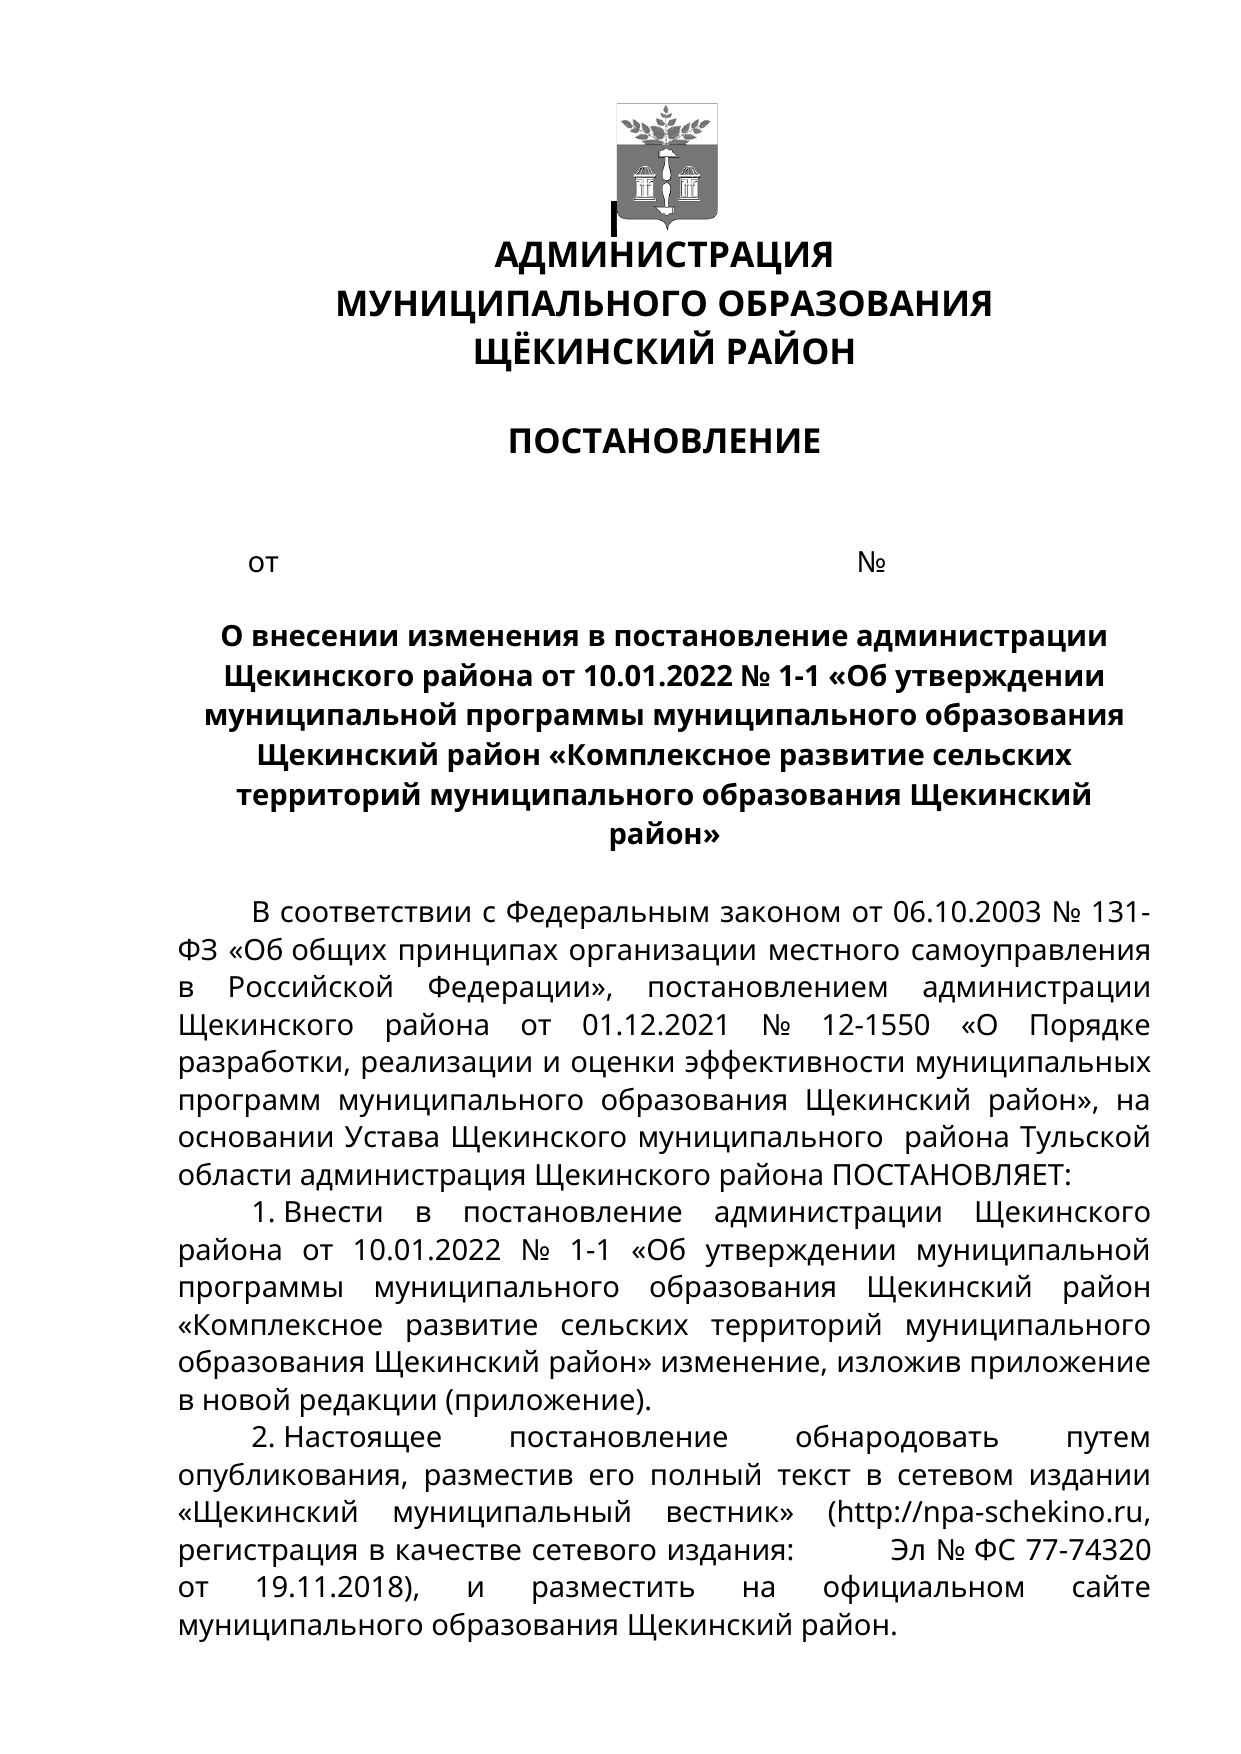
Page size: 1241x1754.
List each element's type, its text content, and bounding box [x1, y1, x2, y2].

text ЩЁКИНСКИЙ РАЙОН [177, 326, 1152, 375]
table_header № [845, 541, 1096, 581]
text АДМИНИСТРАЦИЯ [177, 230, 1152, 278]
text Щекинский район «Комплексное развитие сельских территорий муниципального образования Щекинский район» [177, 734, 1152, 853]
text В соответствии с Федеральным законом от 06.10.2003 № 131-ФЗ «Об общих принципах организации местного самоуправления в Российской Федерации», постановлением администрации Щекинского района от 01.12.2021 № 12-1550 «О Порядке разработки, реализации и оценки эффективности муниципальных программ муниципального образования Щекинский район», на основании Устава Щекинского муниципального района Тульской области администрация Щекинского района ПОСТАНОВЛЯЕТ: [177, 893, 1152, 1193]
table_header от [236, 541, 845, 581]
list 1. Внести в постановление администрации Щекинского района от 10.01.2022 № 1-1 «Об утверждении муниципальной программы муниципального образования Щекинский район «Комплексное развитие сельских территорий муниципального образования Щекинский район» изменение, изложив приложение в новой редакции (приложение). [177, 1193, 1152, 1418]
text МУНИЦИПАЛЬНОГО ОБРАЗОВАНИЯ [177, 278, 1152, 326]
text Щекинского района от 10.01.2022 № 1-1 «Об утверждении муниципальной программы муниципального образования [177, 655, 1152, 734]
text О внесении изменения в постановление администрации [177, 615, 1152, 655]
text ПОСТАНОВЛЕНИЕ [177, 437, 1152, 458]
picture [616, 103, 718, 230]
text 2. Настоящее постановление обнародовать путем опубликования, разместив его полный текст в сетевом издании «Щекинский муниципальный вестник» (http://npa-schekino.ru, регистрация в качестве сетевого издания: Эл № ФС 77-74320 от 19.11.2018), и разместить на официальном сайте муниципального образования Щекинский район. [177, 1418, 1152, 1643]
